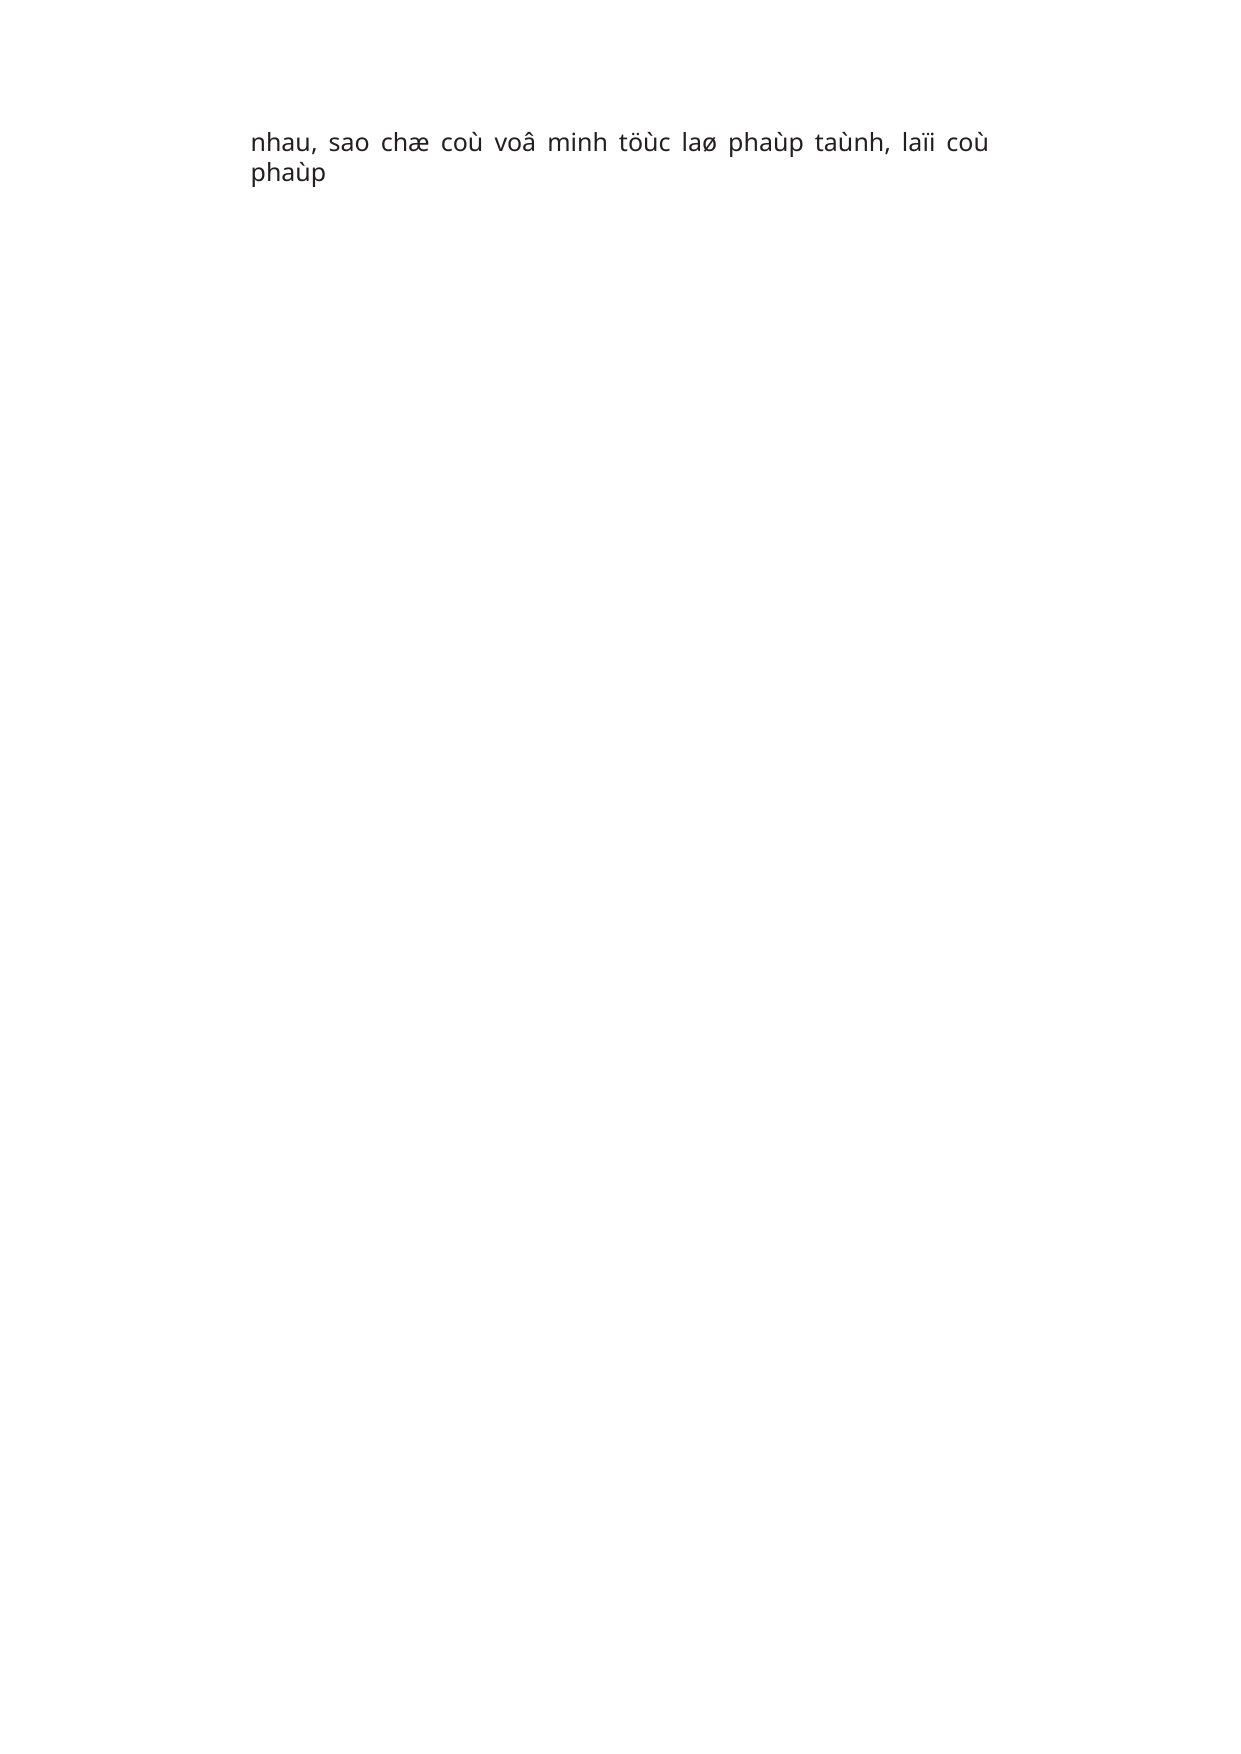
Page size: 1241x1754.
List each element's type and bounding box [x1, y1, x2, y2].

text [250, 127, 990, 189]
